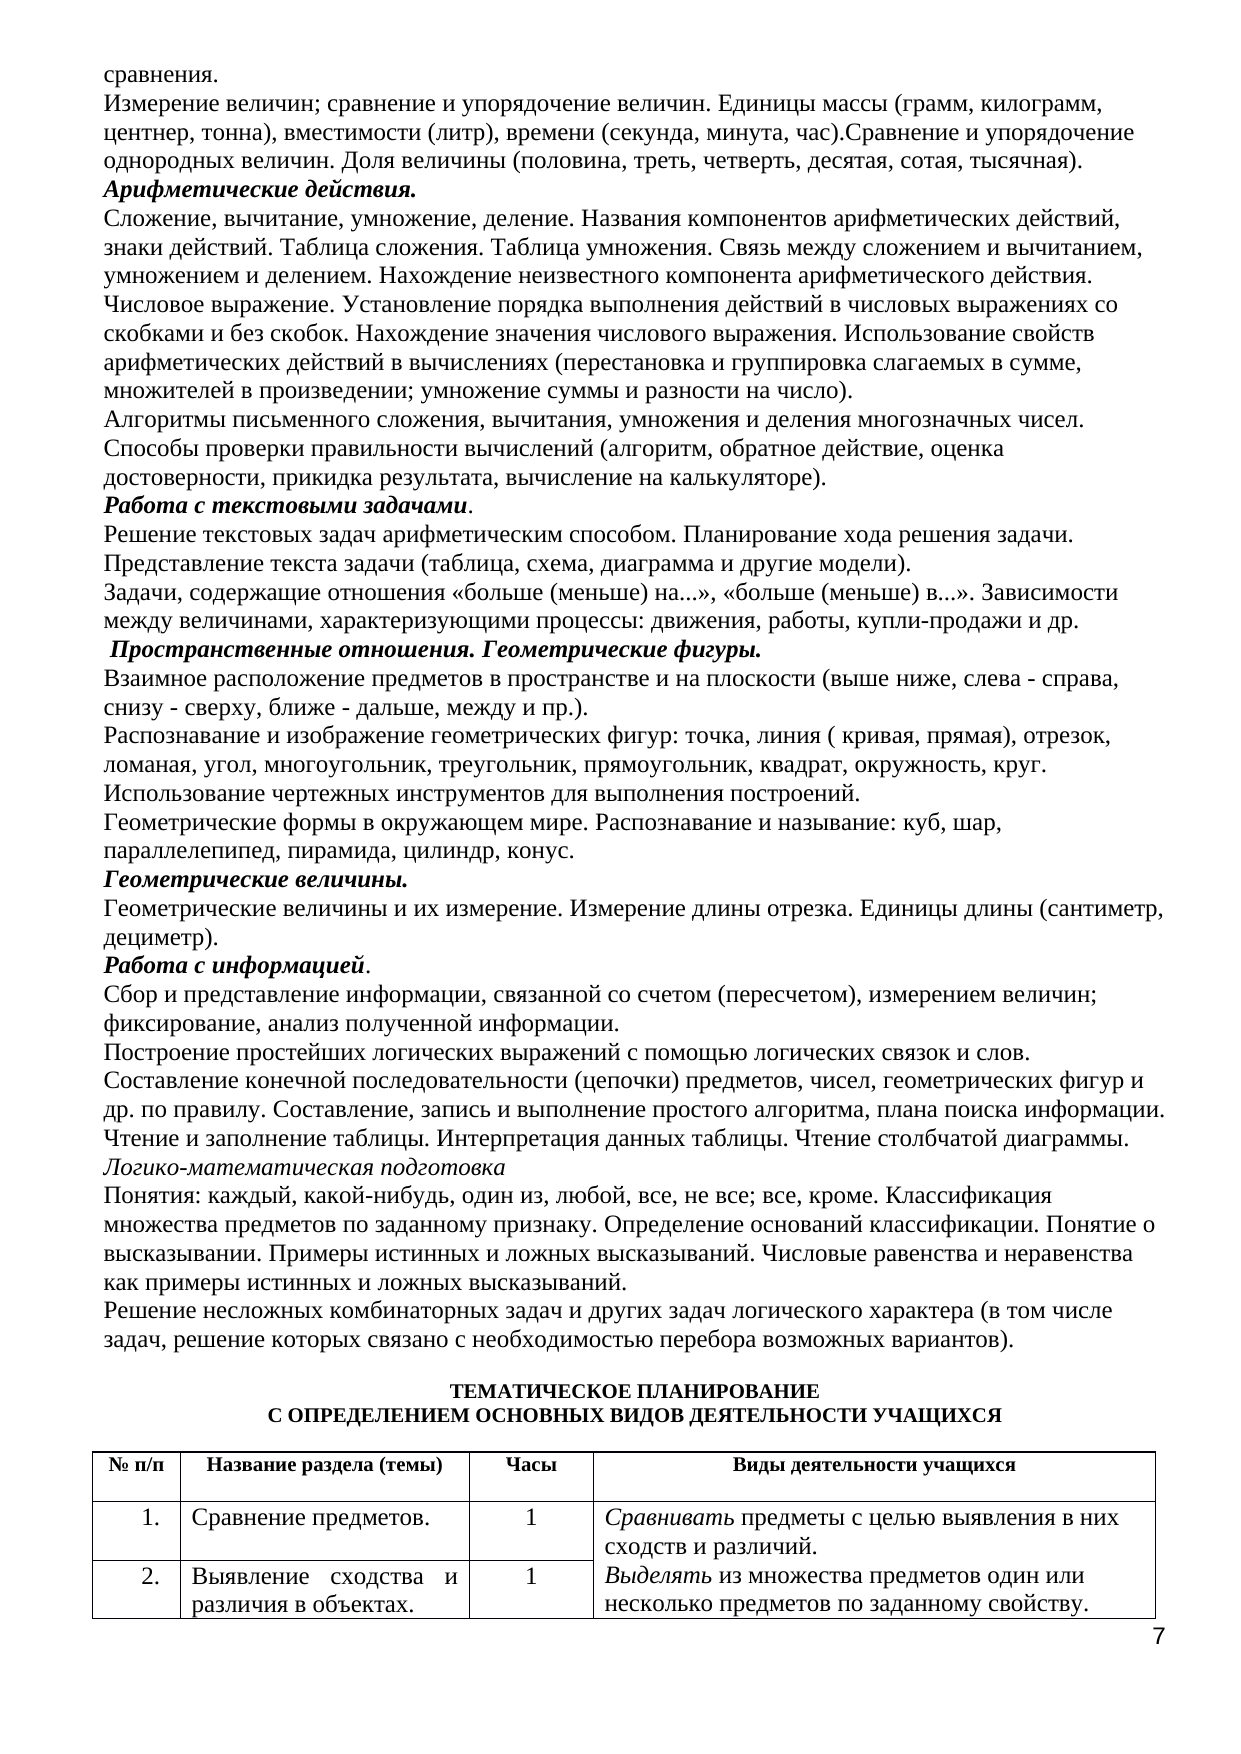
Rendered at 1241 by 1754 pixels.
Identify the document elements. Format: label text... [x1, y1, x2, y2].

table_header Часы [470, 1453, 593, 1501]
table_cell Сравнение предметов. [181, 1502, 469, 1560]
table_cell [93, 1561, 180, 1618]
table_cell Сравнивать предметы с целью выявления в них сходств и различий. Выделять из множества предметов один или несколько предметов по заданному свойству. Классифицировать элементы множества. Принимать и сохранять учебную задачу. Учиться адекватно реагировать на оценку работы учителем и одноклассниками. [594, 1502, 1155, 1618]
table_cell 1 [470, 1502, 593, 1560]
text С ОПРЕДЕЛЕНИЕМ ОСНОВНЫХ ВИДОВ ДЕЯТЕЛЬНОСТИ УЧАЩИХСЯ [103, 1403, 1166, 1427]
table_header № п/п [93, 1453, 180, 1501]
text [103, 59, 1166, 1379]
table_header Название раздела (темы) [181, 1453, 469, 1501]
table_header Виды деятельности учащихся [594, 1453, 1155, 1501]
table_cell [93, 1502, 180, 1560]
text ТЕМАТИЧЕСКОЕ ПЛАНИРОВАНИЕ [103, 1379, 1166, 1403]
table_cell 1 [470, 1561, 593, 1618]
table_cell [181, 1561, 469, 1618]
